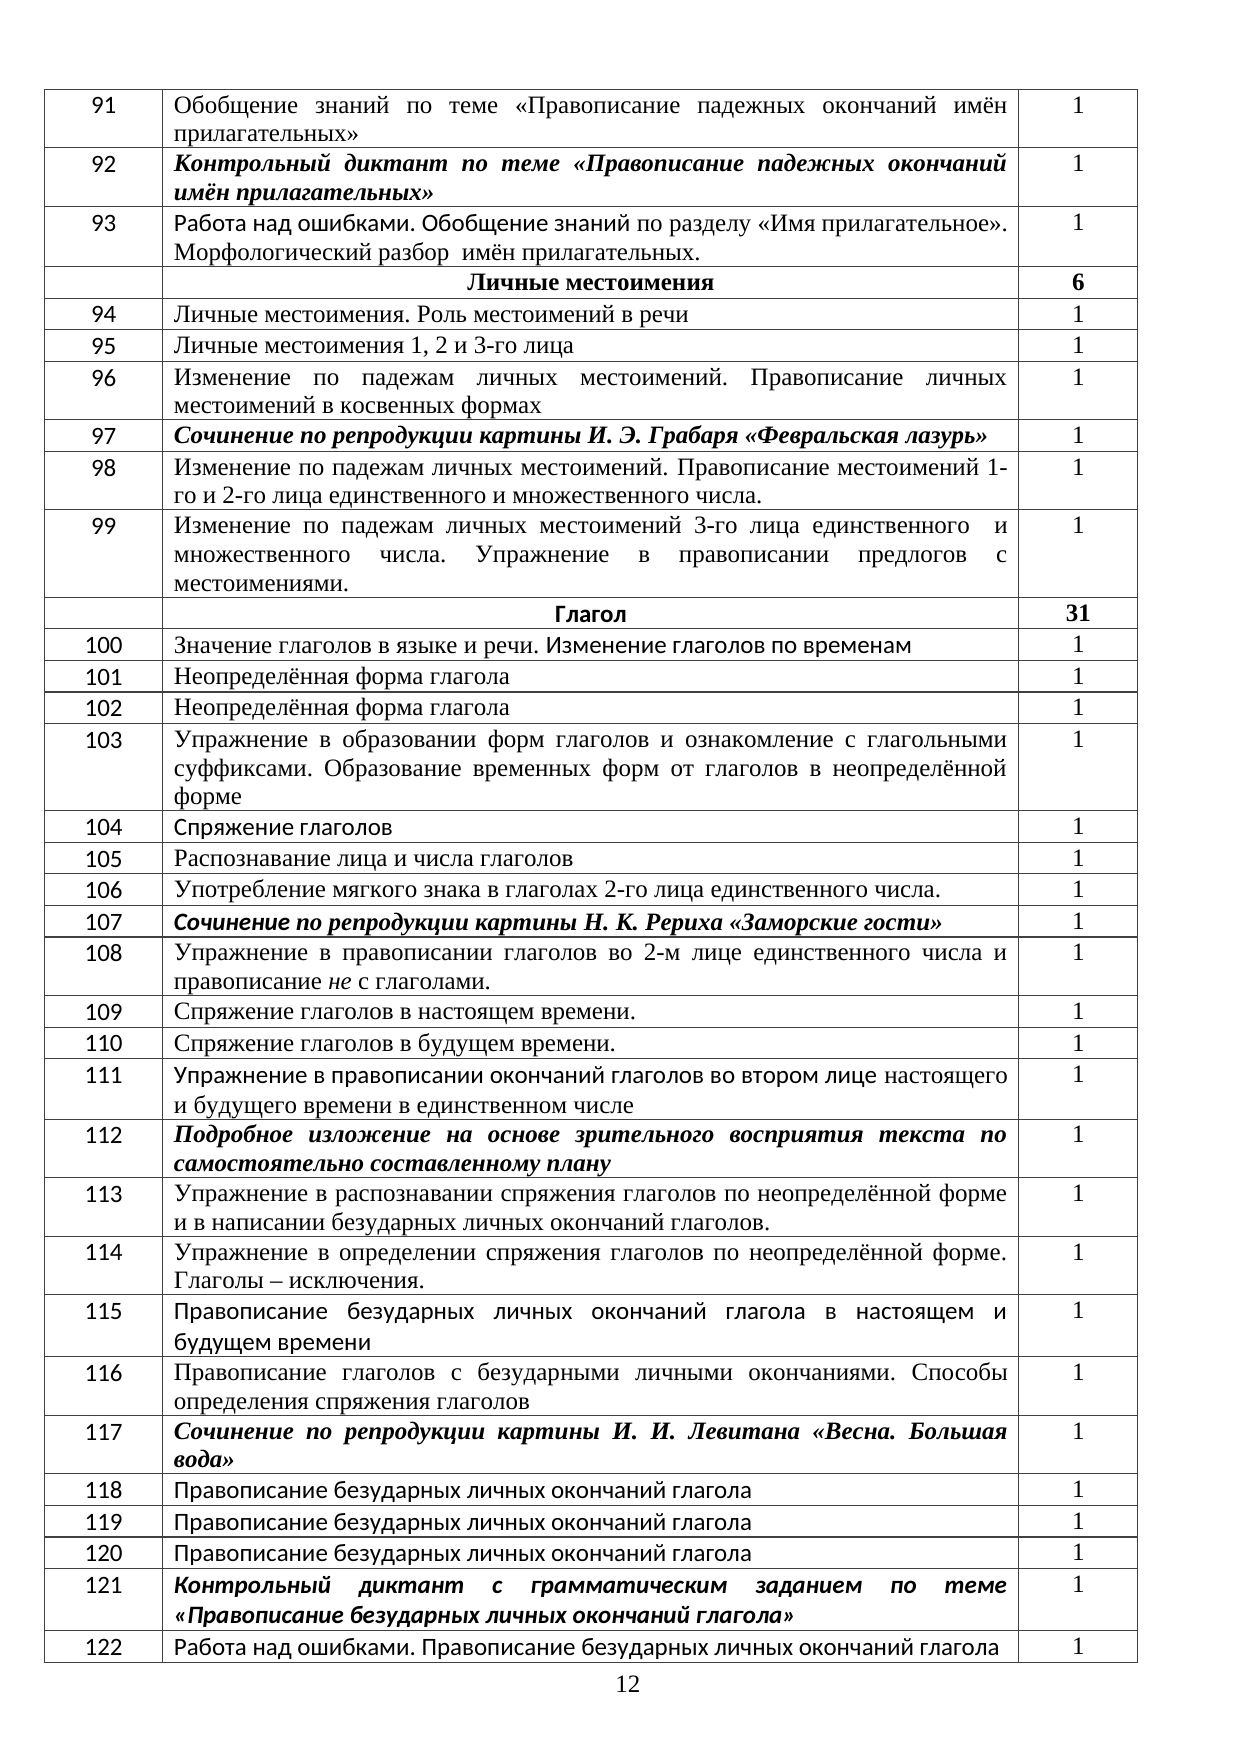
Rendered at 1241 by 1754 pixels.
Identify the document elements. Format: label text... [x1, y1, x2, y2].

table_cell 1 [1019, 906, 1137, 936]
table_cell 1 [1019, 938, 1137, 995]
table_cell Личные местоимения [163, 267, 1018, 298]
table_cell 31 [1019, 598, 1137, 628]
table_cell 106 [45, 874, 162, 905]
table_cell 91 [45, 90, 162, 147]
table_cell Значение глаголов в языке и речи. Изменение глаголов по временам [163, 629, 1018, 660]
table_cell 1 [1019, 1506, 1137, 1536]
table_cell 1 [1019, 1538, 1137, 1568]
table_cell 1 [1019, 330, 1137, 361]
table_cell [45, 267, 162, 298]
table_cell 1 [1019, 1631, 1137, 1662]
table_cell 99 [45, 510, 162, 597]
table_cell 1 [1019, 420, 1137, 451]
table_cell 109 [45, 996, 162, 1027]
table_cell [45, 598, 162, 628]
table_cell Упражнение в определении спряжения глаголов по неопределённой форме. Глаголы – исключения. [163, 1237, 1018, 1294]
table_cell 1 [1019, 207, 1137, 266]
table_cell 100 [45, 629, 162, 660]
table_cell Личные местоимения 1, 2 и 3-го лица [163, 330, 1018, 361]
table_cell 1 [1019, 1237, 1137, 1294]
table_cell 118 [45, 1474, 162, 1505]
table_cell 117 [45, 1416, 162, 1473]
table_cell 1 [1019, 1295, 1137, 1356]
table_cell 1 [1019, 1474, 1137, 1505]
table_cell Правописание безударных личных окончаний глагола [163, 1506, 1018, 1536]
table_cell 1 [1019, 148, 1137, 206]
table_cell 1 [1019, 811, 1137, 842]
table_cell Упражнение в правописании окончаний глаголов во втором лице настоящего и будущего времени в единственном числе [163, 1059, 1018, 1118]
table_cell 1 [1019, 299, 1137, 329]
table_cell 1 [1019, 1028, 1137, 1058]
table_cell 1 [1019, 874, 1137, 905]
table_cell 116 [45, 1357, 162, 1415]
table_cell Сочинение по репродукции картины И. И. Левитана «Весна. Большая вода» [163, 1416, 1018, 1473]
table_cell 1 [1019, 661, 1137, 691]
table_cell 105 [45, 843, 162, 873]
table_cell Изменение по падежам личных местоимений. Правописание местоимений 1-го и 2-го лица единственного и множественного числа. [163, 452, 1018, 509]
table_cell 115 [45, 1295, 162, 1356]
table_cell 1 [1019, 724, 1137, 810]
table_cell Сочинение по репродукции картины И. Э. Грабаря «Февральская лазурь» [163, 420, 1018, 451]
table_cell 1 [1019, 90, 1137, 147]
table_cell 1 [1019, 1059, 1137, 1118]
table_cell Обобщение знаний по теме «Правописание падежных окончаний имён прилагательных» [163, 90, 1018, 147]
table_cell Контрольный диктант с грамматическим заданием по теме «Правописание безударных личных окончаний глагола» [163, 1569, 1018, 1630]
table_cell 95 [45, 330, 162, 361]
table_cell Упражнение в образовании форм глаголов и ознакомление с глагольными суффиксами. Образование временных форм от глаголов в неопределённой форме [163, 724, 1018, 810]
table_cell Упражнение в распознавании спряжения глаголов по неопределённой форме и в написании безударных личных окончаний глаголов. [163, 1178, 1018, 1236]
table_cell Спряжение глаголов в будущем времени. [163, 1028, 1018, 1058]
table_cell Правописание глаголов с безударными личными окончаниями. Способы определения спряжения глаголов [163, 1357, 1018, 1415]
table_cell Употребление мягкого знака в глаголах 2-го лица единственного числа. [163, 874, 1018, 905]
table_cell Упражнение в правописании глаголов во 2-м лице единственного числа и правописание не с глаголами. [163, 938, 1018, 995]
table_cell 120 [45, 1538, 162, 1568]
table_cell 122 [45, 1631, 162, 1662]
table_cell Сочинение по репродукции картины Н. К. Рериха «Заморские гости» [163, 906, 1018, 936]
table_cell 1 [1019, 452, 1137, 509]
table_cell 6 [1019, 267, 1137, 298]
table_cell 94 [45, 299, 162, 329]
table_cell 102 [45, 693, 162, 723]
table_cell 1 [1019, 843, 1137, 873]
table_cell Работа над ошибками. Обобщение знаний по разделу «Имя прилагательное». Морфологический разбор имён прилагательных. [163, 207, 1018, 266]
table_cell 1 [1019, 996, 1137, 1027]
table_cell Контрольный диктант по теме «Правописание падежных окончаний имён прилагательных» [163, 148, 1018, 206]
table_cell 119 [45, 1506, 162, 1536]
table_cell 1 [1019, 362, 1137, 419]
table_cell 1 [1019, 510, 1137, 597]
table_cell Личные местоимения. Роль местоимений в речи [163, 299, 1018, 329]
table_cell 103 [45, 724, 162, 810]
table_cell 108 [45, 938, 162, 995]
table_cell 97 [45, 420, 162, 451]
table_cell Правописание безударных личных окончаний глагола [163, 1538, 1018, 1568]
table_cell Неопределённая форма глагола [163, 693, 1018, 723]
table_cell Глагол [163, 598, 1018, 628]
table_cell Спряжение глаголов [163, 811, 1018, 842]
table_cell 96 [45, 362, 162, 419]
table_cell 111 [45, 1059, 162, 1118]
table_cell 1 [1019, 1178, 1137, 1236]
table_cell 1 [1019, 693, 1137, 723]
table_cell Правописание безударных личных окончаний глагола в настоящем и будущем времени [163, 1295, 1018, 1356]
table_cell 114 [45, 1237, 162, 1294]
table_cell Неопределённая форма глагола [163, 661, 1018, 691]
table_cell 93 [45, 207, 162, 266]
table_cell 1 [1019, 1357, 1137, 1415]
table_cell Правописание безударных личных окончаний глагола [163, 1474, 1018, 1505]
table_cell 112 [45, 1120, 162, 1177]
table_cell Спряжение глаголов в настоящем времени. [163, 996, 1018, 1027]
table_cell 104 [45, 811, 162, 842]
table_cell 98 [45, 452, 162, 509]
table_cell 1 [1019, 629, 1137, 660]
table_cell Изменение по падежам личных местоимений. Правописание личных местоимений в косвенных формах [163, 362, 1018, 419]
table_cell 107 [45, 906, 162, 936]
table_cell 113 [45, 1178, 162, 1236]
table_cell 121 [45, 1569, 162, 1630]
table_cell Распознавание лица и числа глаголов [163, 843, 1018, 873]
table_cell 1 [1019, 1120, 1137, 1177]
table_cell 1 [1019, 1569, 1137, 1630]
table_cell Работа над ошибками. Правописание безударных личных окончаний глагола [163, 1631, 1018, 1662]
table_cell 1 [1019, 1416, 1137, 1473]
table_cell Изменение по падежам личных местоимений 3-го лица единственного и множественного числа. Упражнение в правописании предлогов с местоимениями. [163, 510, 1018, 597]
table_cell 110 [45, 1028, 162, 1058]
table_cell 92 [45, 148, 162, 206]
table_cell Подробное изложение на основе зрительного восприятия текста по самостоятельно составленному плану [163, 1120, 1018, 1177]
table_cell 101 [45, 661, 162, 691]
